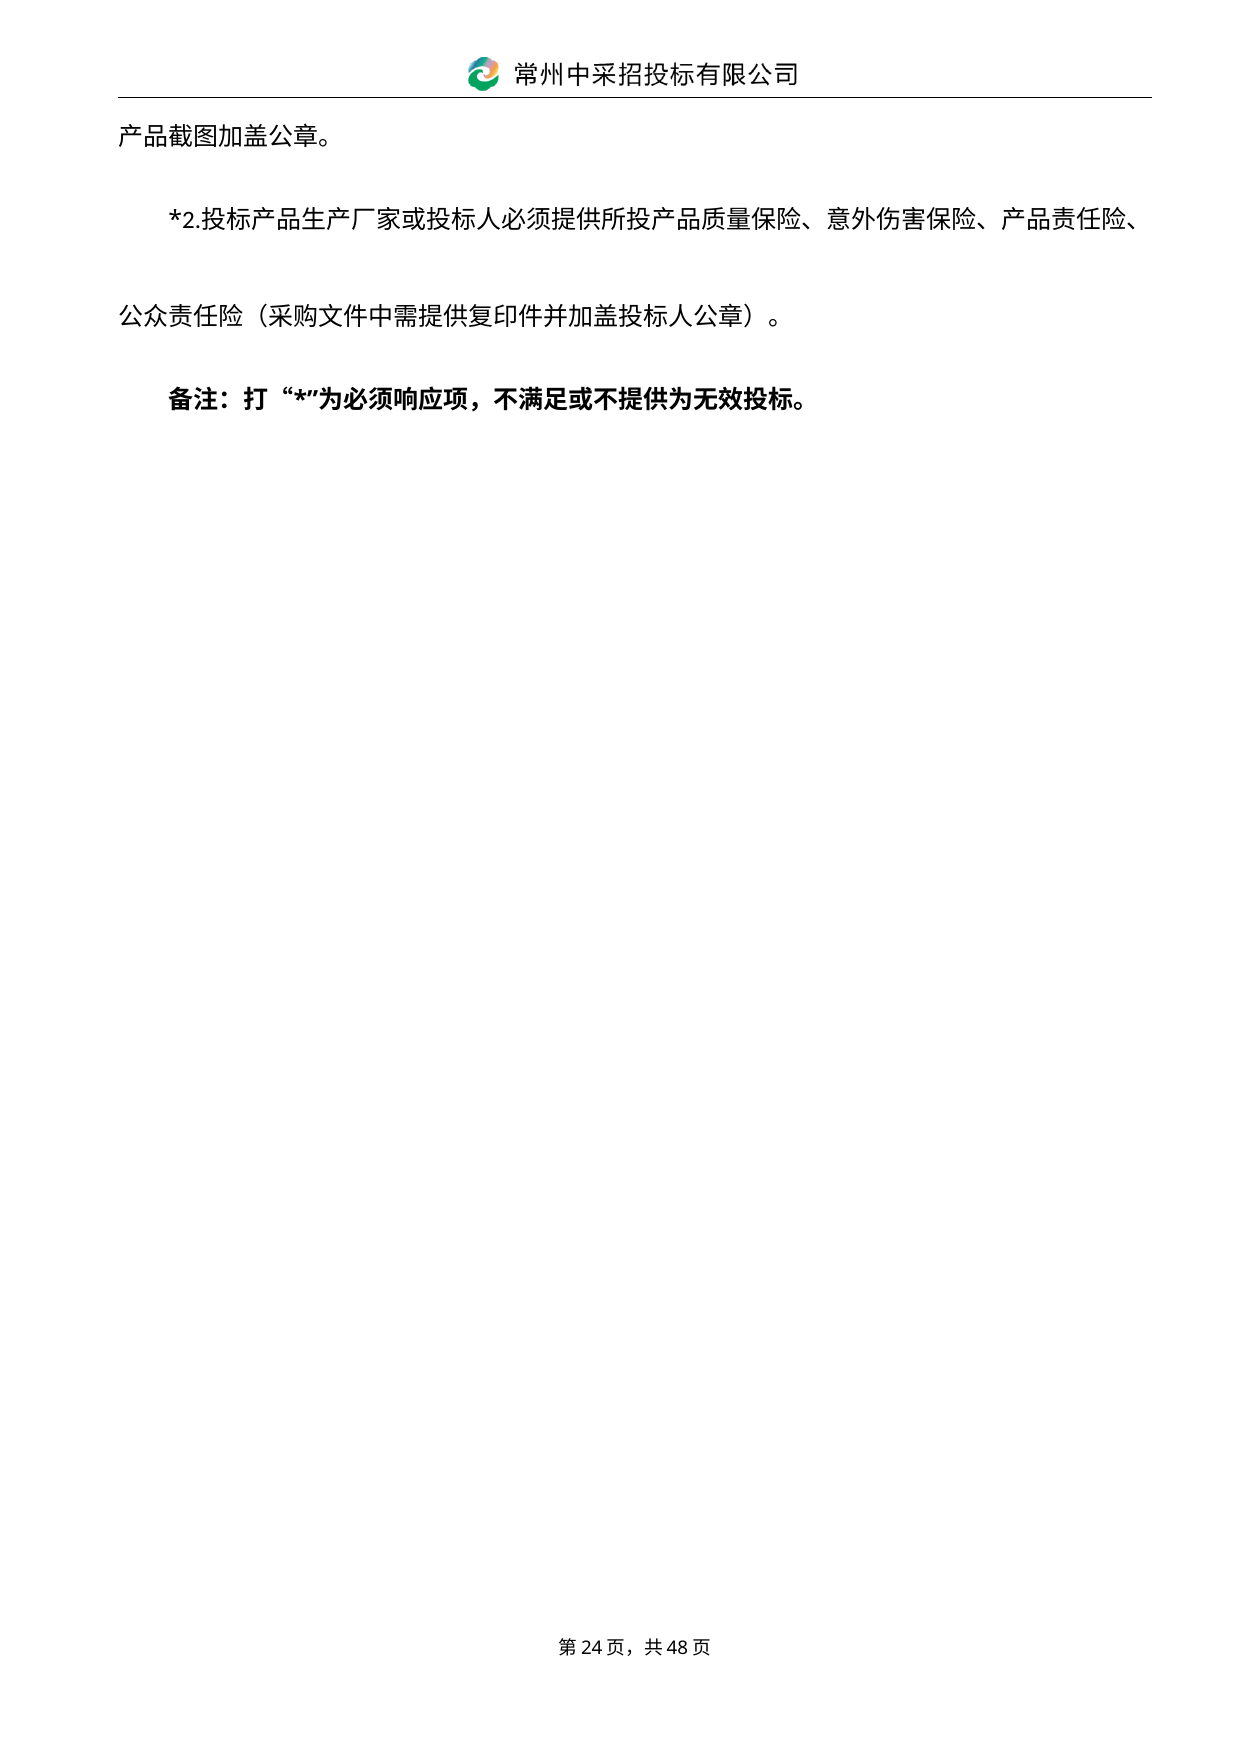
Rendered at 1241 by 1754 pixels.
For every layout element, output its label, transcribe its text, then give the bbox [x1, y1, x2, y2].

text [118, 102, 1152, 167]
picture [468, 57, 800, 91]
text 备注：打“*”为必须响应项，不满足或不提供为无效投标。 [118, 365, 1152, 430]
text *2.投标产品生产厂家或投标人必须提供所投产品质量保险、意外伤害保险、产品责任险、公众责任险（采购文件中需提供复印件并加盖投标人公章）。 [118, 185, 1152, 347]
